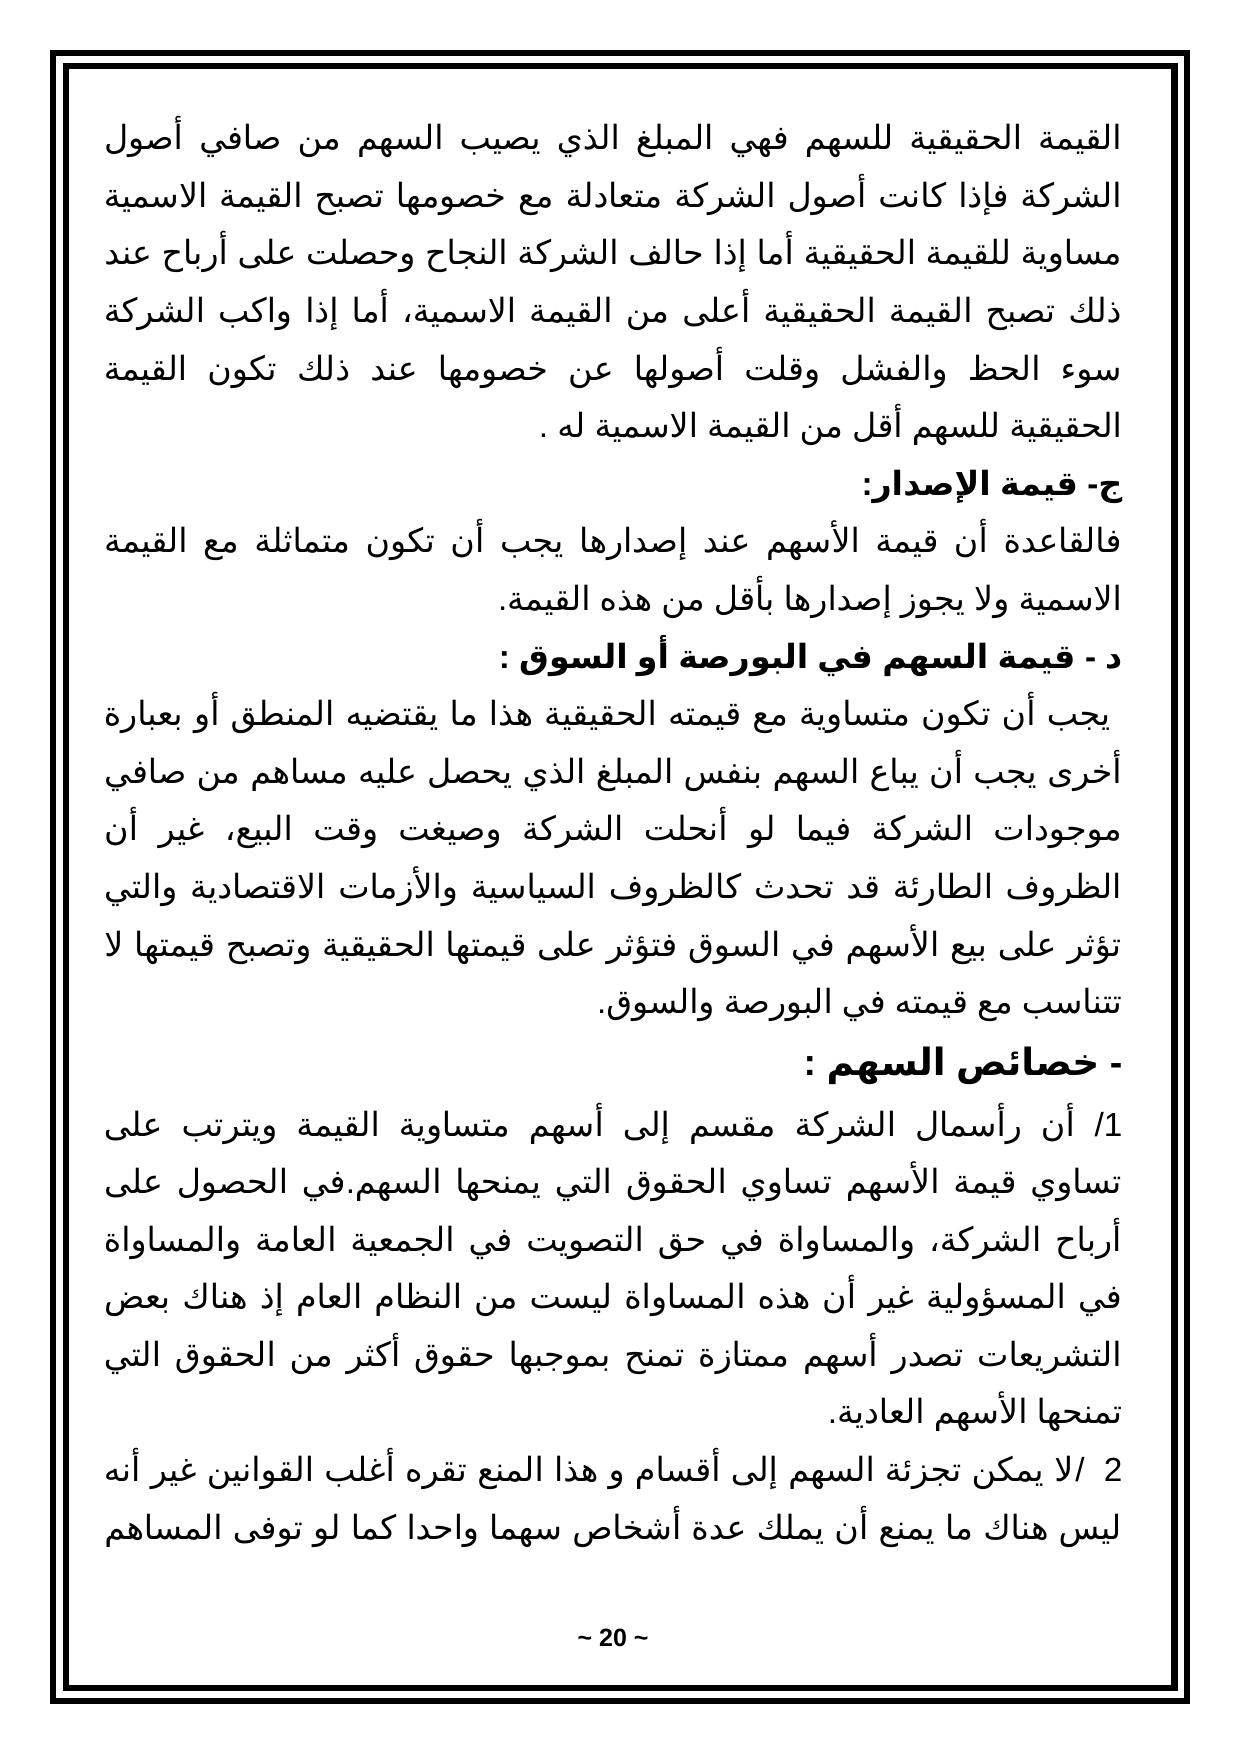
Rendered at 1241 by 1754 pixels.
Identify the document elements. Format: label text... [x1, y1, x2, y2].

text يجب أن تكون متساوية مع قيمته الحقيقية هذا ما يقتضيه المنطق أو بعبارة أخرى يجب أن يباع السهم بنفس المبلغ الذي يحصل عليه مساهم من صافي موجودات الشركة فيما لو أنحلت الشركة وصيغت وقت البيع، غير أن الظروف الطارئة قد تحدث كالظروف السياسية والأزمات الاقتصادية والتي تؤثر على بيع الأسهم في السوق فتؤثر على قيمتها الحقيقية وتصبح قيمتها لا تتناسب مع قيمته في البورصة والسوق. [103, 694, 1122, 1021]
text 1/ أن رأسمال الشركة مقسم إلى أسهم متساوية القيمة ويترتب على تساوي قيمة الأسهم تساوي الحقوق التي يمنحها السهم.في الحصول على أرباح الشركة، والمساواة في حق التصويت في الجمعية العامة والمساواة في المسؤولية غير أن هذه المساواة ليست من النظام العام إذ هناك بعض التشريعات تصدر أسهم ممتازة تمنح بموجبها حقوق أكثر من الحقوق التي تمنحها الأسهم العادية. [103, 1104, 1122, 1431]
text ج- قيمة الإصدار: [103, 464, 1122, 502]
text - خصائص السهم : [103, 1040, 1122, 1083]
text د - قيمة السهم في البورصة أو السوق : [103, 637, 1122, 675]
text القيمة الحقيقية للسهم فهي المبلغ الذي يصيب السهم من صافي أصول الشركة فإذا كانت أصول الشركة متعادلة مع خصومها تصبح القيمة الاسمية مساوية للقيمة الحقيقية أما إذا حالف الشركة النجاح وحصلت على أرباح عند ذلك تصبح القيمة الحقيقية أعلى من القيمة الاسمية، أما إذا واكب الشركة سوء الحظ والفشل وقلت أصولها عن خصومها عند ذلك تكون القيمة الحقيقية للسهم أقل من القيمة الاسمية له . [103, 118, 1122, 445]
text فالقاعدة أن قيمة الأسهم عند إصدارها يجب أن تكون متماثلة مع القيمة الاسمية ولا يجوز إصدارها بأقل من هذه القيمة. [103, 521, 1122, 617]
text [103, 1450, 1122, 1546]
